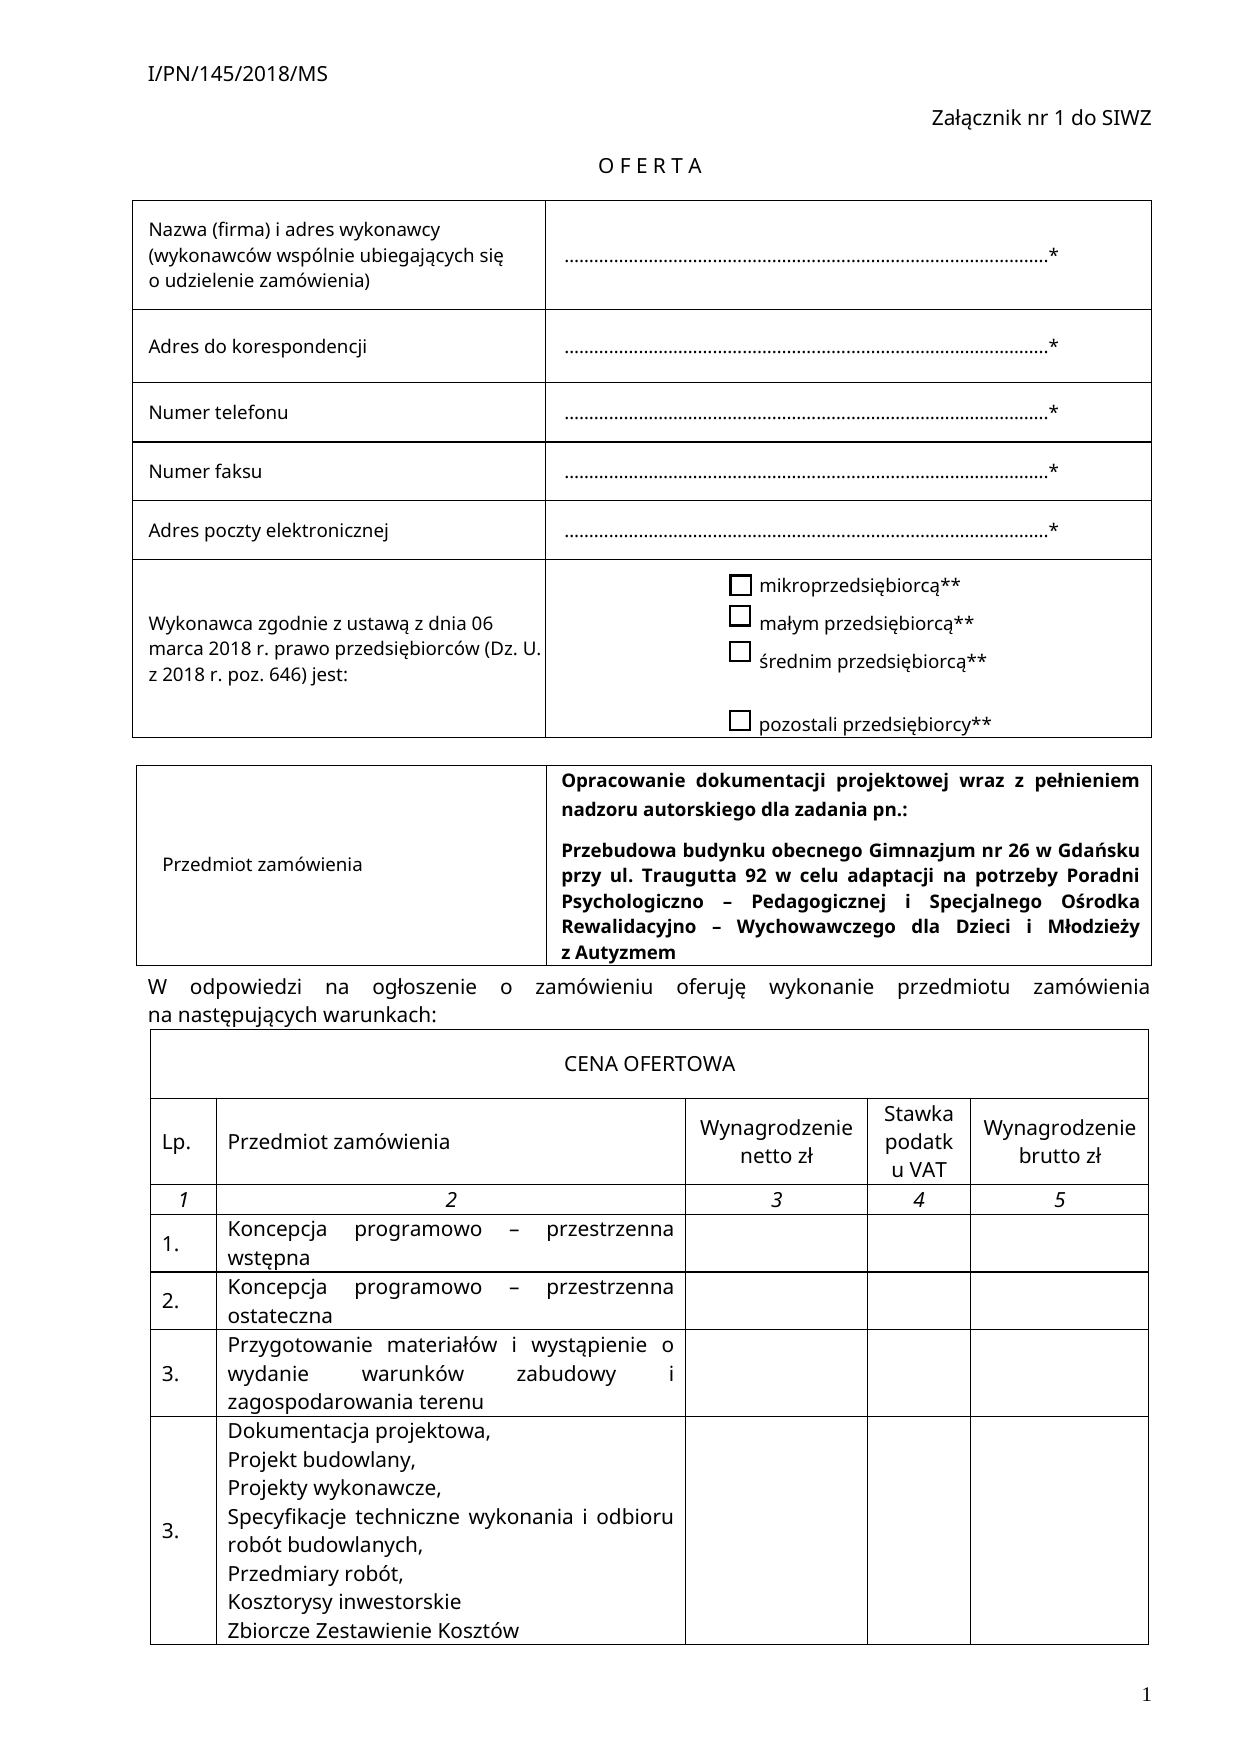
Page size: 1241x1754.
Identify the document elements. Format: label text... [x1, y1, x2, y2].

table_cell ……………………………………………………………………………………..* [546, 443, 1151, 500]
table_cell ……………………………………………………………………………………..* [546, 501, 1151, 559]
table_cell Koncepcja programowo – przestrzenna ostateczna [217, 1273, 685, 1329]
table_cell Adres do korespondencji [133, 310, 545, 382]
table_cell Stawka podatku VAT [868, 1099, 970, 1184]
table_header Przedmiot zamówienia [137, 766, 546, 965]
table_cell Dokumentacja projektowa, Projekt budowlany, Projekty wykonawcze, Specyfikacje techniczne wykonania i odbioru robót budowlanych, Przedmiary robót, Kosztorysy inwestorskie Zbiorcze Zestawienie Kosztów [217, 1417, 685, 1644]
table_cell Numer telefonu [133, 383, 545, 441]
table_header Nazwa (firma) i adres wykonawcy (wykonawców wspólnie ubiegających się o udzielenie zamówienia) [133, 201, 545, 309]
table_cell ……………………………………………………………………………………..* [546, 383, 1151, 441]
table_cell 1. [151, 1215, 216, 1271]
table_cell [686, 1330, 867, 1416]
table_cell Wykonawca zgodnie z ustawą z dnia 06 marca 2018 r. prawo przedsiębiorców (Dz. U. z 2018 r. poz. 646) jest: [133, 560, 545, 737]
table_header CENA OFERTOWA [151, 1030, 1148, 1098]
table_cell 4 [868, 1185, 970, 1213]
table_cell 3 [686, 1185, 867, 1213]
table_cell Przedmiot zamówienia [217, 1099, 685, 1184]
table_cell 3. [151, 1417, 216, 1644]
table_cell [971, 1215, 1148, 1271]
table_cell 2. [151, 1273, 216, 1329]
table_cell Przygotowanie materiałów i wystąpienie o wydanie warunków zabudowy i zagospodarowania terenu [217, 1330, 685, 1416]
table_cell Wynagrodzenie brutto zł [971, 1099, 1148, 1184]
text Załącznik nr 1 do SIWZ [148, 103, 1152, 132]
table_cell ……………………………………………………………………………………..* [546, 310, 1151, 382]
table_cell [868, 1215, 970, 1271]
table_cell 3. [151, 1330, 216, 1416]
text O F E R T A [148, 151, 1152, 180]
table_cell [971, 1273, 1148, 1329]
table_cell Lp. [151, 1099, 216, 1184]
table_cell [868, 1273, 970, 1329]
table_cell Adres poczty elektronicznej [133, 501, 545, 559]
table_cell [868, 1417, 970, 1644]
text W odpowiedzi na ogłoszenie o zamówieniu oferuję wykonanie przedmiotu zamówienia na następujących warunkach: [148, 972, 1152, 1029]
table_header ……………………………………………………………………………………..* [546, 201, 1151, 309]
table_cell mikroprzedsiębiorcą** małym przedsiębiorcą** średnim przedsiębiorcą** pozostali przedsiębiorcy** [546, 560, 1151, 737]
table_cell [686, 1417, 867, 1644]
table_cell [971, 1330, 1148, 1416]
table_cell [686, 1215, 867, 1271]
table_cell 5 [971, 1185, 1148, 1213]
table_cell [971, 1417, 1148, 1644]
table_cell Koncepcja programowo – przestrzenna wstępna [217, 1215, 685, 1271]
table_cell 1 [151, 1185, 216, 1213]
table_header Opracowanie dokumentacji projektowej wraz z pełnieniem nadzoru autorskiego dla zadania pn.: Przebudowa budynku obecnego Gimnazjum nr 26 w Gdańsku przy ul. Traugutta 92 w celu adaptacji na potrzeby Poradni Psychologiczno – Pedagogicznej i Specjalnego Ośrodka Rewalidacyjno – Wychowawczego dla Dzieci i Młodzieży z Autyzmem [547, 766, 1151, 965]
table_cell Numer faksu [133, 443, 545, 500]
table_cell Wynagrodzenie netto zł [686, 1099, 867, 1184]
table_cell [686, 1273, 867, 1329]
table_cell [868, 1330, 970, 1416]
table_cell 2 [217, 1185, 685, 1213]
